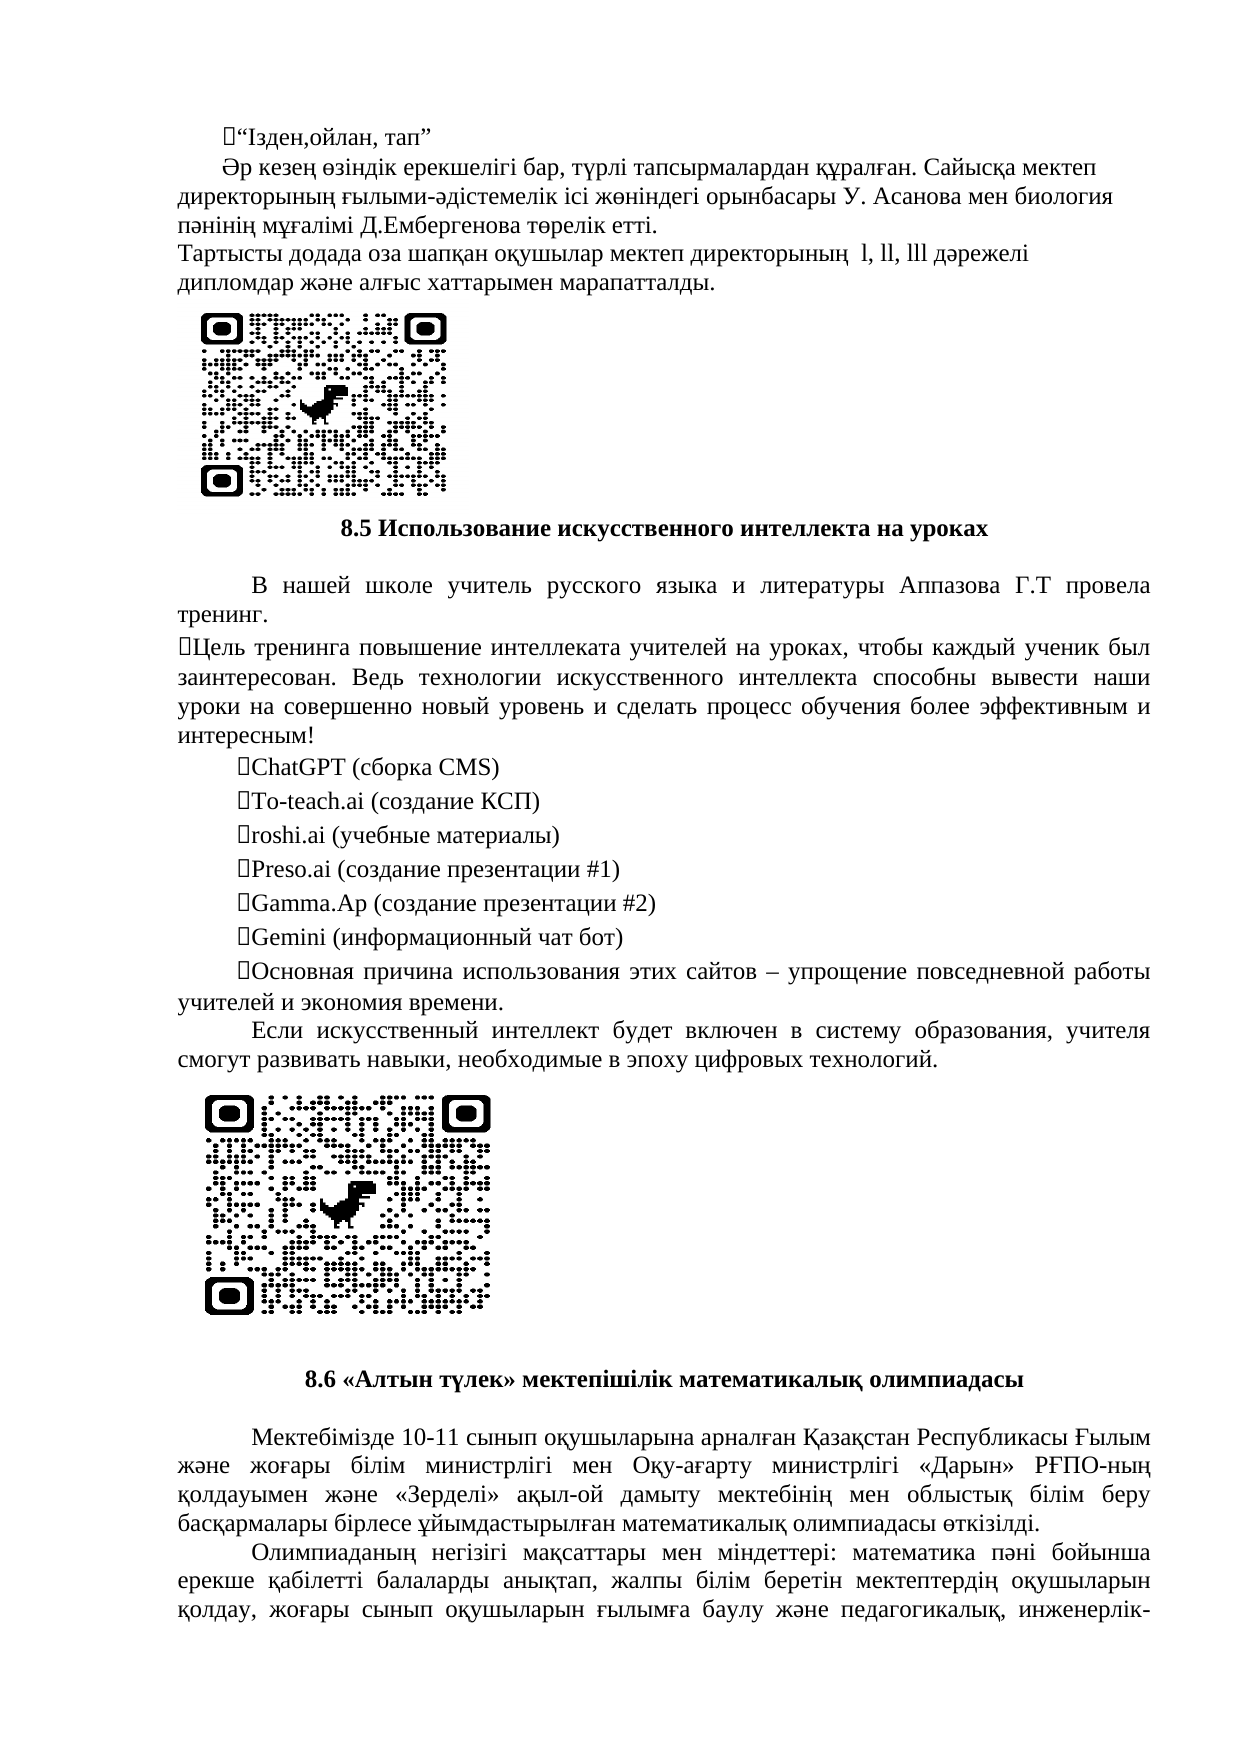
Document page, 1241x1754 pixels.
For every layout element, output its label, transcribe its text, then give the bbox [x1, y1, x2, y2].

text 8.5 Использование искусственного интеллекта на уроках [177, 513, 1152, 542]
text 📍Preso.ai (создание презентации #1) [236, 851, 1152, 885]
picture [177, 296, 470, 514]
text В нашей школе учитель русского языка и литературы Аппазова Г.Т провела тренинг. [177, 571, 1152, 628]
text 8.6 «Алтын түлек» мектепішілік математикалық олимпиадасы [177, 1364, 1152, 1393]
text Мектебімізде 10-11 сынып оқушыларына арналған Қазақстан Республикасы Ғылым және жоғары білім министрлігі мен Оқу-ағарту министрлігі «Дарын» РҒПО-ның қолдауымен және «Зерделі» ақыл-ой дамыту мектебінің мен облыстық білім беру басқармалары бірлесе ұйымдастырылған математикалық олимпиадасы өткізілді. [177, 1422, 1152, 1537]
text 📌Цель тренинга повышение интеллеката учителей на уроках, чтобы каждый ученик был заинтересован. Ведь технологии искусственного интеллекта способны вывести наши уроки на совершенно новый уровень и сделать процесс обучения более эффективным и интересным! [177, 628, 1152, 748]
text Если искусственный интеллект будет включен в систему образования, учителя смогут развивать навыки, необходимые в эпоху цифровых технологий. [177, 1016, 1152, 1073]
text Әр кезең өзіндік ерекшелігі бар, түрлі тапсырмалардан құралған. Сайысқа мектеп директорының ғылыми-әдістемелік ісі жөніндегі орынбасары У. Асанова мен биология пәнінің мұғалімі Д.Ембергенова төрелік етті. [177, 152, 1152, 238]
text 📍Gamma.Ap (создание презентации #2) [236, 885, 1152, 919]
text 📲Основная причина использования этих сайтов – упрощение повседневной работы учителей и экономия времени. [177, 953, 1152, 1016]
text 📍Gemini (информационный чат бот) [236, 919, 1152, 953]
text 📍To-teach.ai (создание КСП) [236, 782, 1152, 817]
text 📍ChatGPT (сборка CMS) [236, 748, 1152, 782]
text Тартысты додада оза шапқан оқушылар мектеп директорының l, ll, lll дәрежелі дипломдар және алғыс хаттарымен марапатталды. [177, 238, 1152, 296]
picture [177, 1073, 518, 1336]
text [177, 1537, 1152, 1623]
text ✅“Ізден,ойлан, тап” [177, 118, 1152, 152]
text 📍roshi.ai (учебные материалы) [236, 817, 1152, 851]
